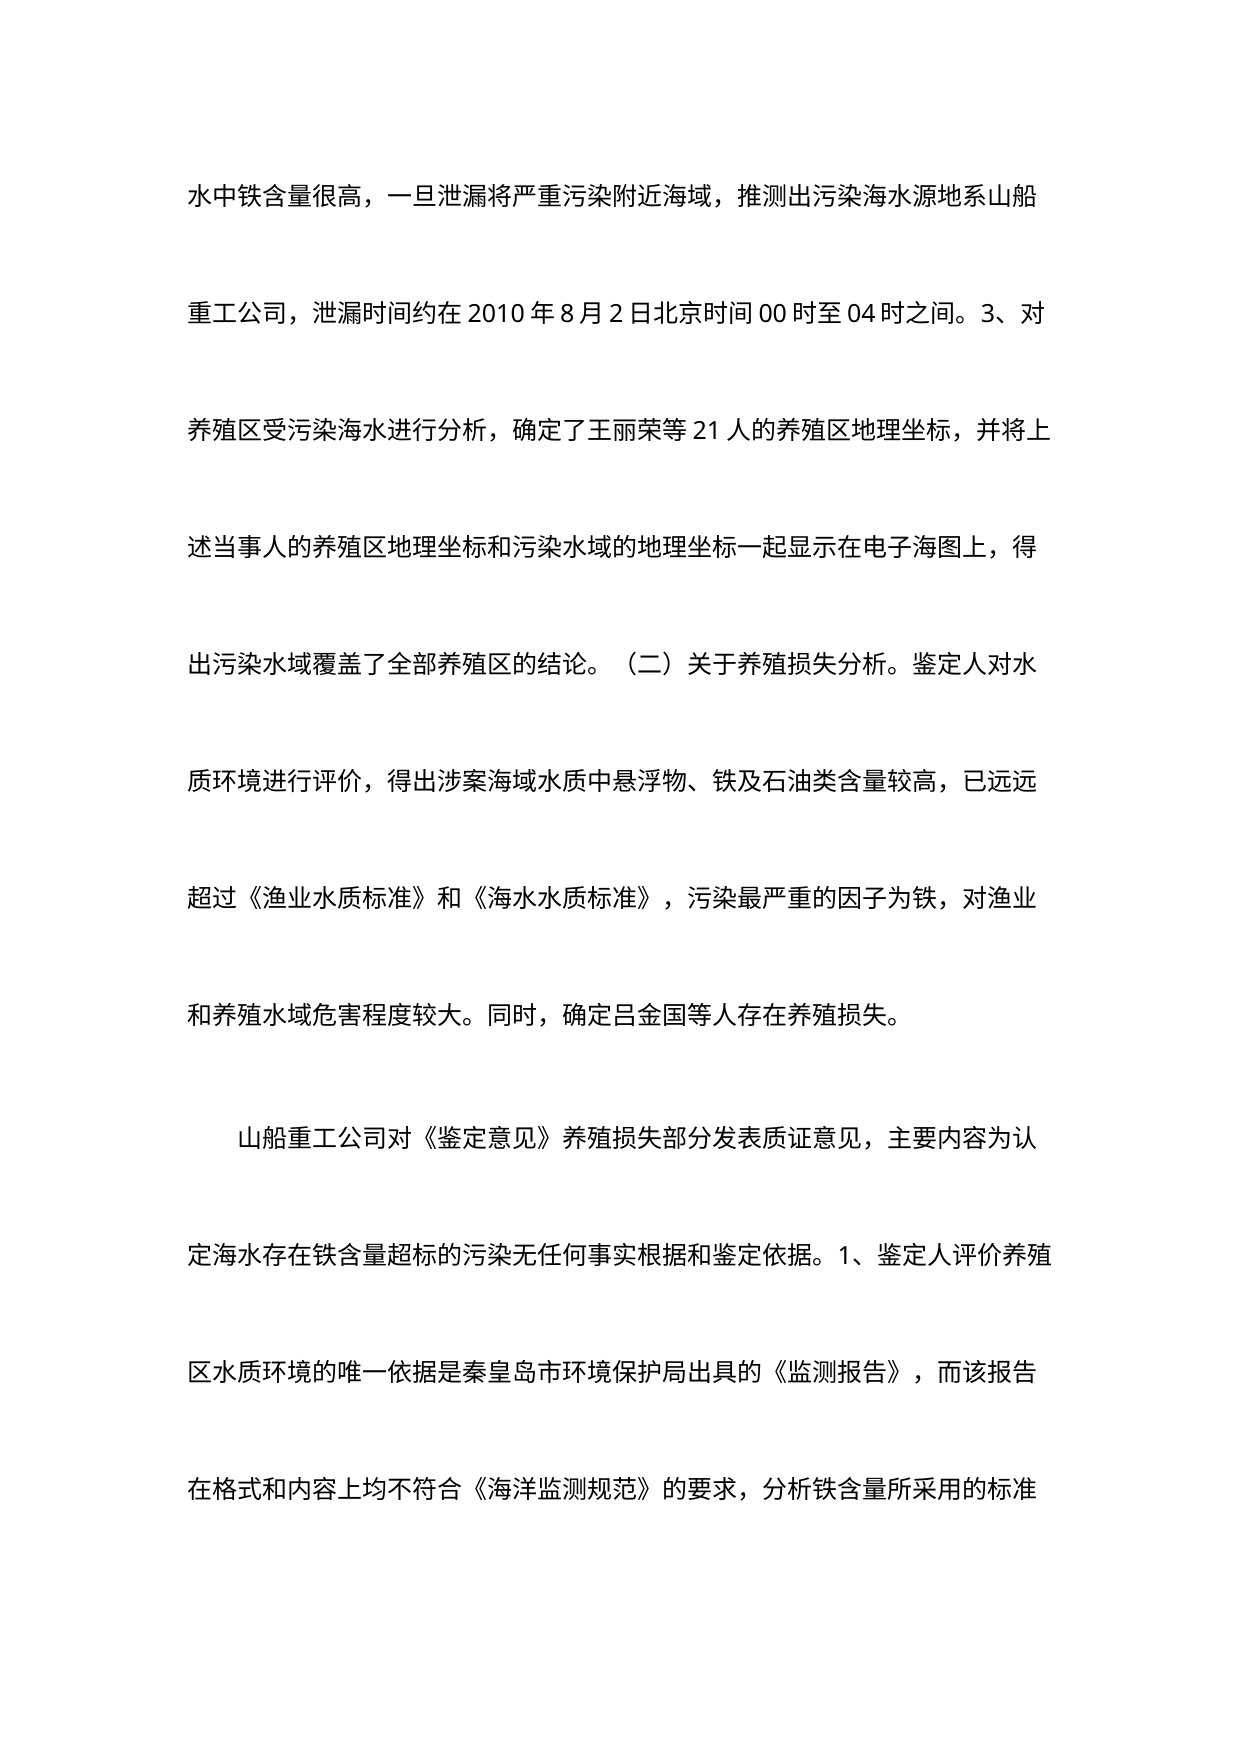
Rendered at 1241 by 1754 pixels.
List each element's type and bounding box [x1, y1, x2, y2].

text [187, 1104, 1053, 1520]
text [187, 162, 1053, 1046]
